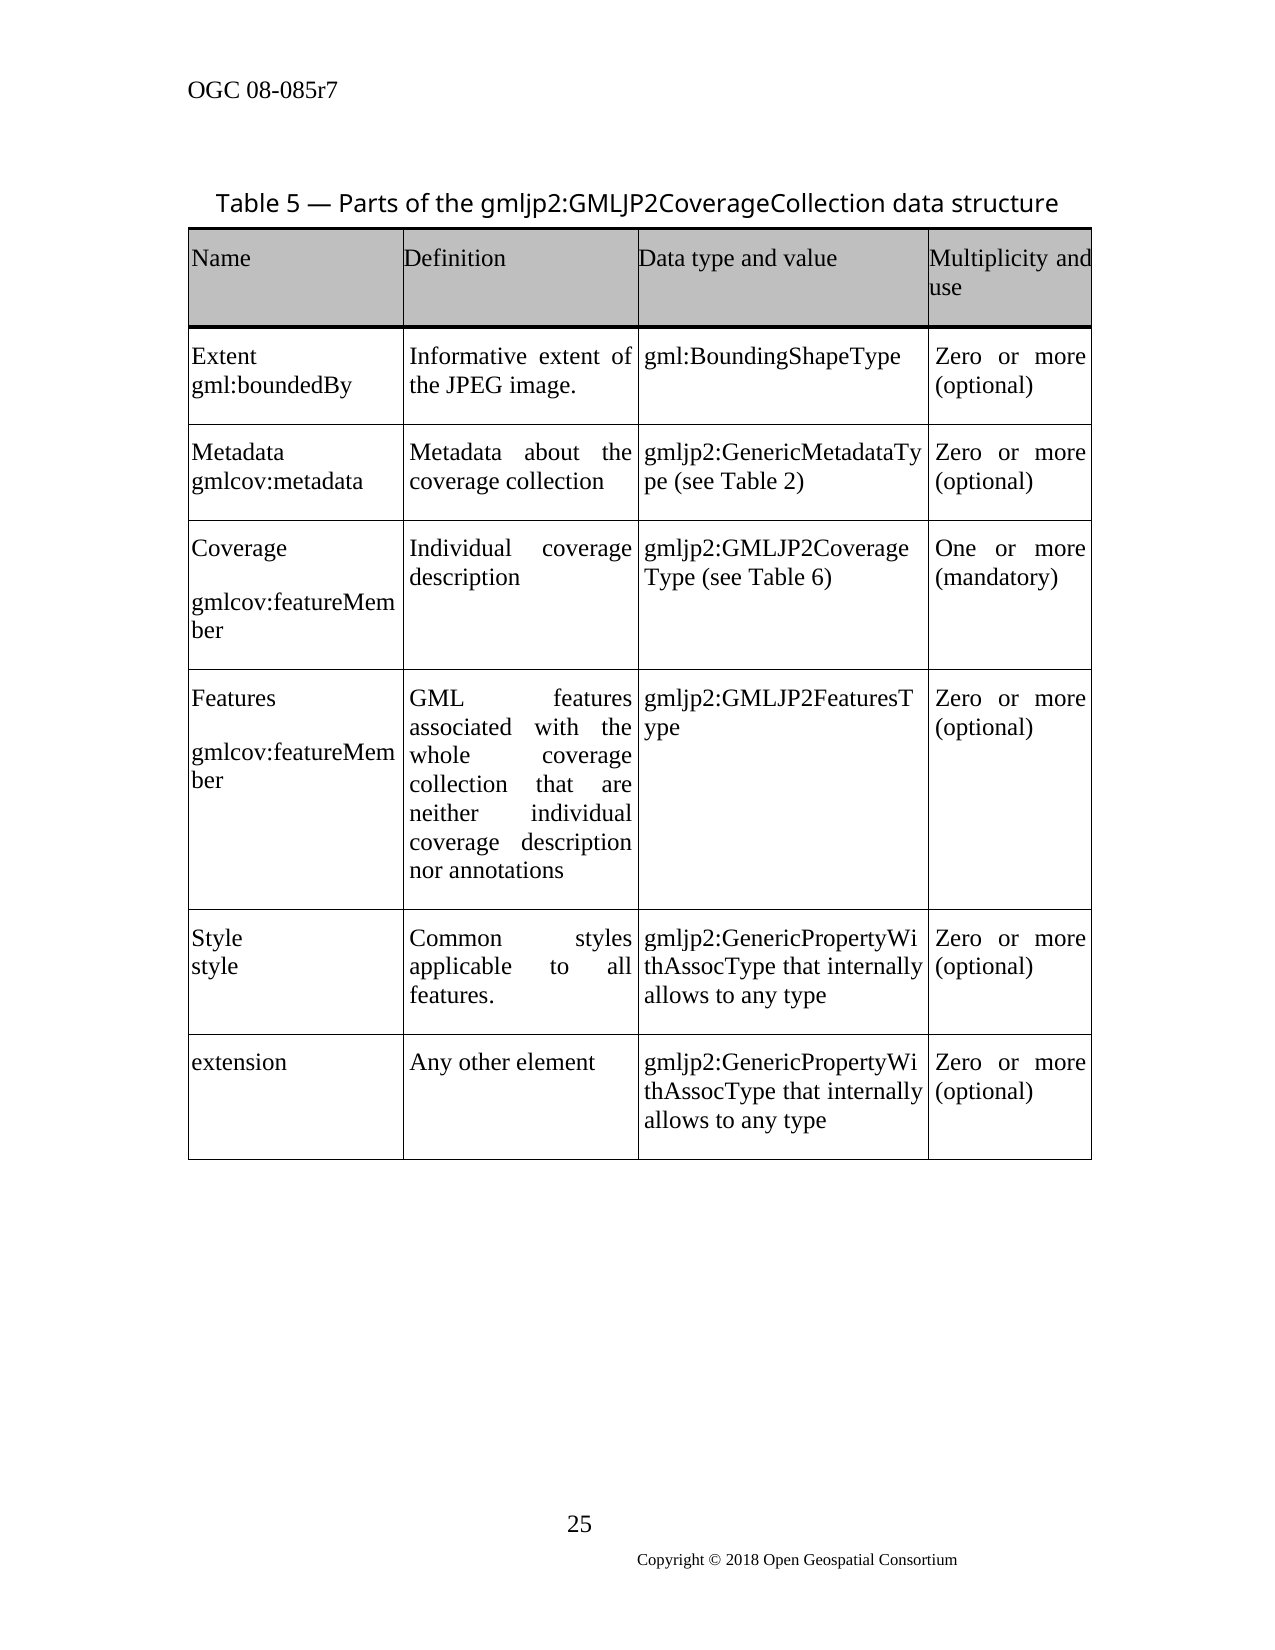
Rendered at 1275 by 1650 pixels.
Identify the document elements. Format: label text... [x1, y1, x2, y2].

table_cell Common styles applicable to all features. [404, 910, 638, 1034]
table_cell gmljp2:GMLJP2FeaturesType [639, 670, 928, 909]
table_header Name [189, 230, 403, 325]
table_cell Coverage gmlcov:featureMember [189, 521, 403, 669]
table_header Data type and value [639, 230, 928, 325]
table_cell gml:BoundingShapeType [639, 329, 928, 423]
table_cell Zero or more (optional) [929, 329, 1091, 423]
table_cell gmljp2:GenericMetadataType (see Table 2) [639, 425, 928, 519]
table_cell Zero or more (optional) [929, 670, 1091, 909]
table_cell Informative extent of the JPEG image. [404, 329, 638, 423]
table_cell gmljp2:GMLJP2CoverageType (see Table 6) [639, 521, 928, 669]
table_cell Zero or more (optional) [929, 425, 1091, 519]
table_cell Metadata gmlcov:metadata [189, 425, 403, 519]
table_header Multiplicity and use [929, 230, 1091, 325]
table_cell Features gmlcov:featureMember [189, 670, 403, 909]
table_cell gmljp2:GenericPropertyWithAssocType that internally allows to any type [639, 1035, 928, 1159]
table_cell gmljp2:GenericPropertyWithAssocType that internally allows to any type [639, 910, 928, 1034]
table_cell One or more (mandatory) [929, 521, 1091, 669]
table_header Definition [404, 230, 638, 325]
table_cell Metadata about the coverage collection [404, 425, 638, 519]
title Table 5 — Parts of the gmljp2:GMLJP2CoverageCollection data structure [187, 193, 1088, 217]
table_cell Any other element [404, 1035, 638, 1159]
table_cell Individual coverage description [404, 521, 638, 669]
table_cell Zero or more (optional) [929, 910, 1091, 1034]
table_cell Zero or more (optional) [929, 1035, 1091, 1159]
table_cell GML features associated with the whole coverage collection that are neither individual coverage description nor annotations [404, 670, 638, 909]
table_cell Style style [189, 910, 403, 1034]
table_cell extension [189, 1035, 403, 1159]
table_cell Extent gml:boundedBy [189, 329, 403, 423]
